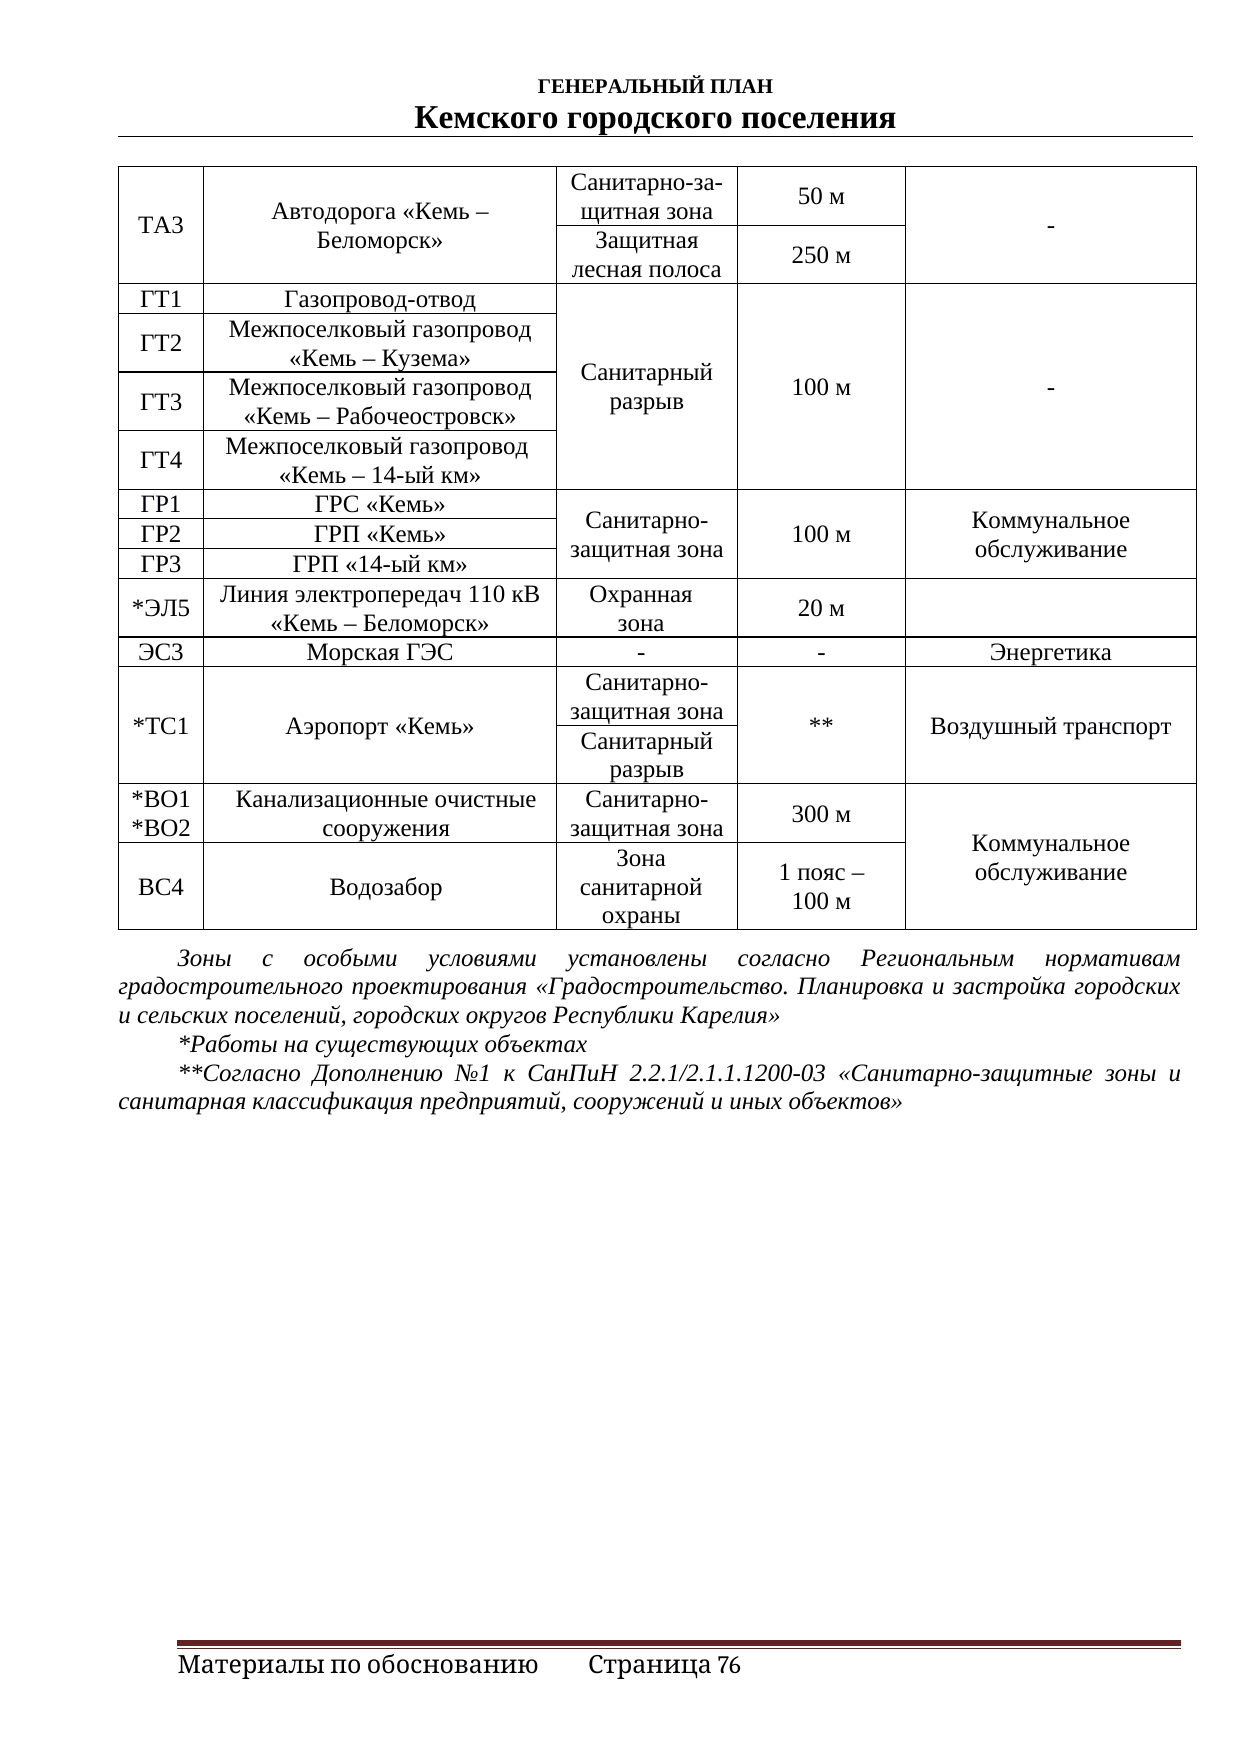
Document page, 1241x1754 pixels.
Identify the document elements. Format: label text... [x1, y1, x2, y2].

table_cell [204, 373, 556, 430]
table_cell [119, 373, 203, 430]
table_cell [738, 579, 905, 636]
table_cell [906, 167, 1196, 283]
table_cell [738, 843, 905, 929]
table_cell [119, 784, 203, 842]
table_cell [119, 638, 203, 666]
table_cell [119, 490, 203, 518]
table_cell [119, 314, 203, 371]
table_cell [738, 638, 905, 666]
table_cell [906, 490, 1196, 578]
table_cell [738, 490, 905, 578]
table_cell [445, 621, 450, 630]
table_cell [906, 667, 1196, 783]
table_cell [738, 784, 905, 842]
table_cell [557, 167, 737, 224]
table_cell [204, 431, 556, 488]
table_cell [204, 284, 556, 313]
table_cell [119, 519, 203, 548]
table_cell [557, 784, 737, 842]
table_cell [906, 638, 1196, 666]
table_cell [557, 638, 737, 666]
text Зоны с особыми условиями установлены согласно Региональным нормативам градостроительного проектирования «Градостроительство. Планировка и застройка городских и сельских поселений, городских округов Республики Карелия» [118, 943, 1181, 1029]
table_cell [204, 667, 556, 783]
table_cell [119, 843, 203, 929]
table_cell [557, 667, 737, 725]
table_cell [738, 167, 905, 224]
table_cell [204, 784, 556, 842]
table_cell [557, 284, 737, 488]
list **Согласно Дополнению №1 к СанПиН 2.2.1/2.1.1.1200-03 «Санитарно-защитные зоны и санитарная классификация предприятий, сооружений и иных объектов» [118, 1058, 1181, 1115]
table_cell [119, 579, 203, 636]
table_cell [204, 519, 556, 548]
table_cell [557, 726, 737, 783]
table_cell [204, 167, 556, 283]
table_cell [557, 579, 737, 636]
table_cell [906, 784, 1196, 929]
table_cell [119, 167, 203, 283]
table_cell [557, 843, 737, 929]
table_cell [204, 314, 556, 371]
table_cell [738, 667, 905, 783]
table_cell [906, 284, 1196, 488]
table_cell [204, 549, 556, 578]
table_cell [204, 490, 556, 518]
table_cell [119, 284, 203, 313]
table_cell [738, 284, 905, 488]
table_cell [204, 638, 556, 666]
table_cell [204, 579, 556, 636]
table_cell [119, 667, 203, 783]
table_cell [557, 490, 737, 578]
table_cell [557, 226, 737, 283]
text *Работы на существующих объектах [177, 1029, 1181, 1058]
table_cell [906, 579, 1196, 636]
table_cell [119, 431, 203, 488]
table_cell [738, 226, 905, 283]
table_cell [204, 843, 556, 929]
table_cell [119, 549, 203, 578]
